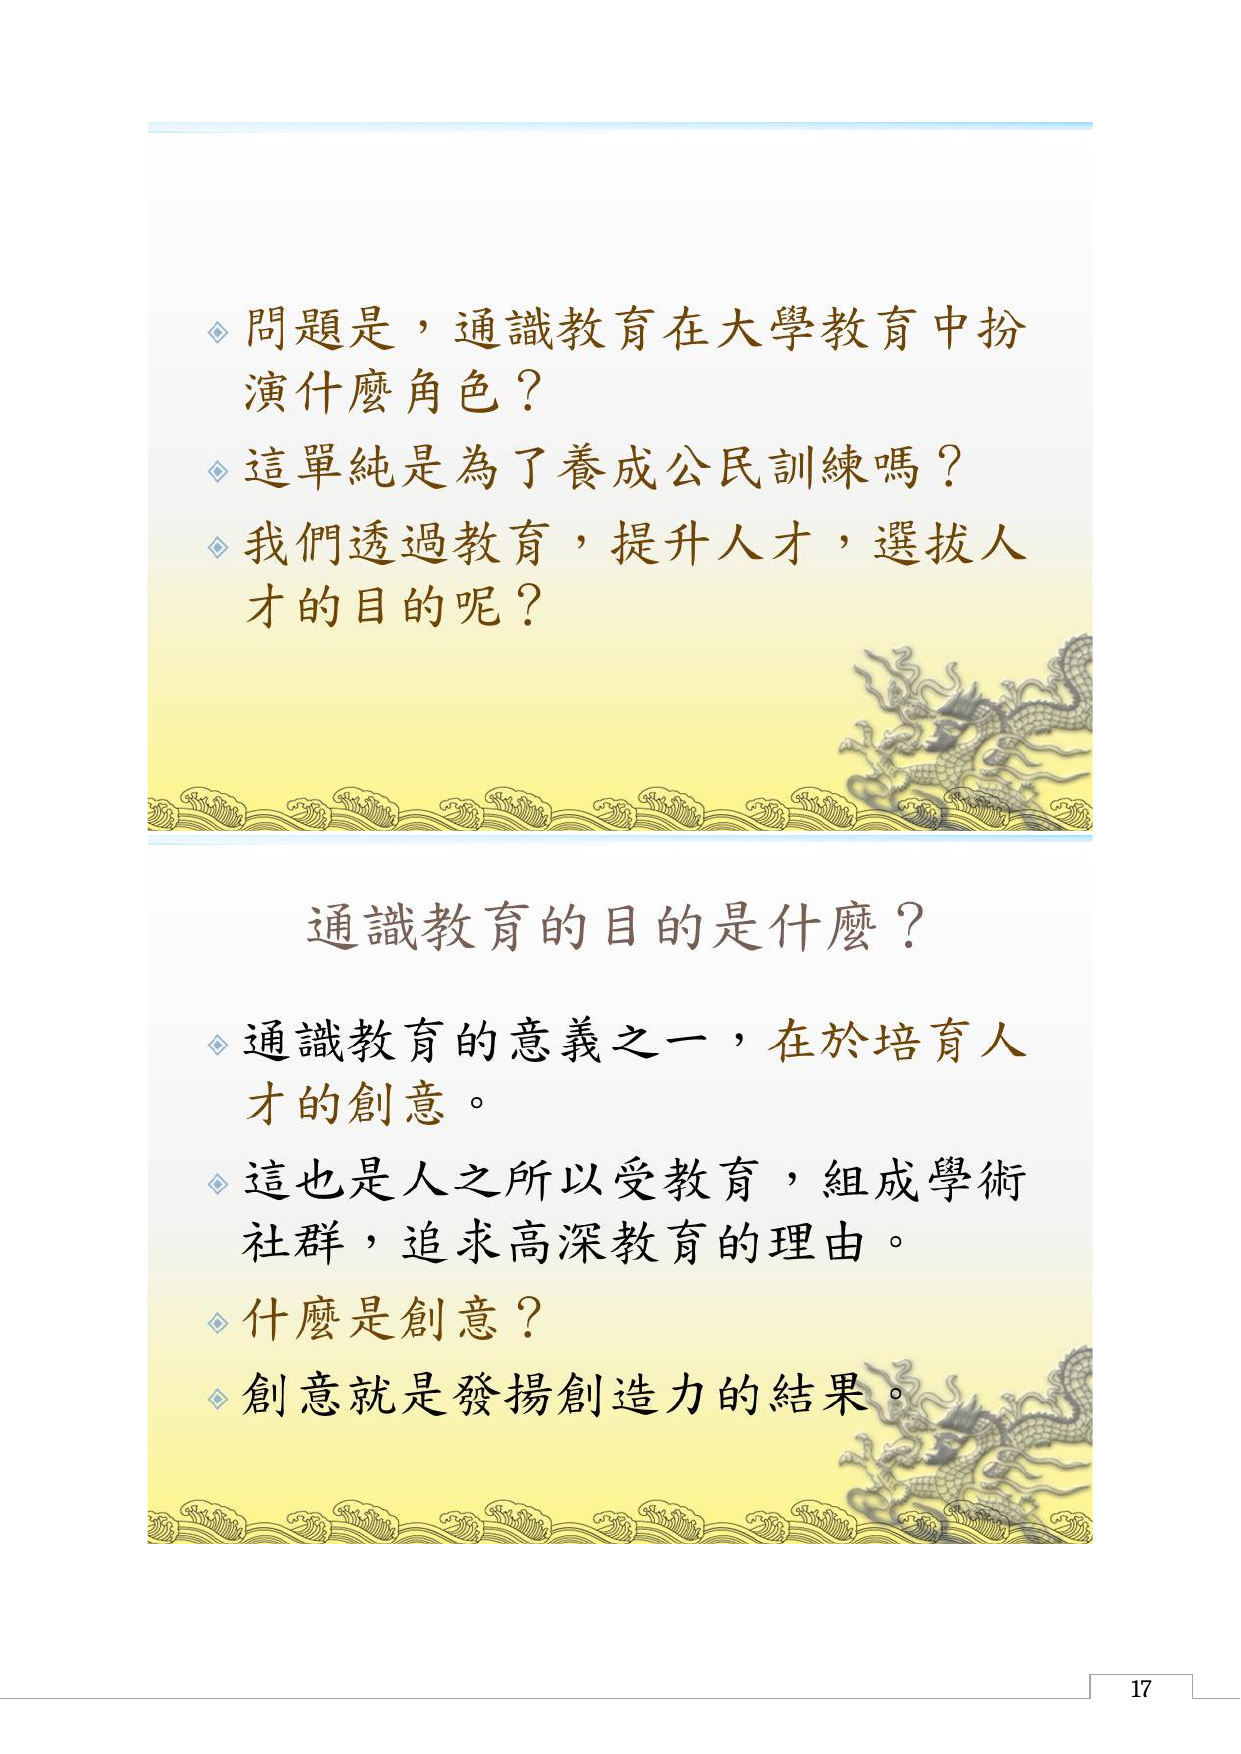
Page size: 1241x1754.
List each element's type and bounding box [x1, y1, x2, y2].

picture [147, 835, 1093, 1544]
picture [147, 122, 1093, 831]
